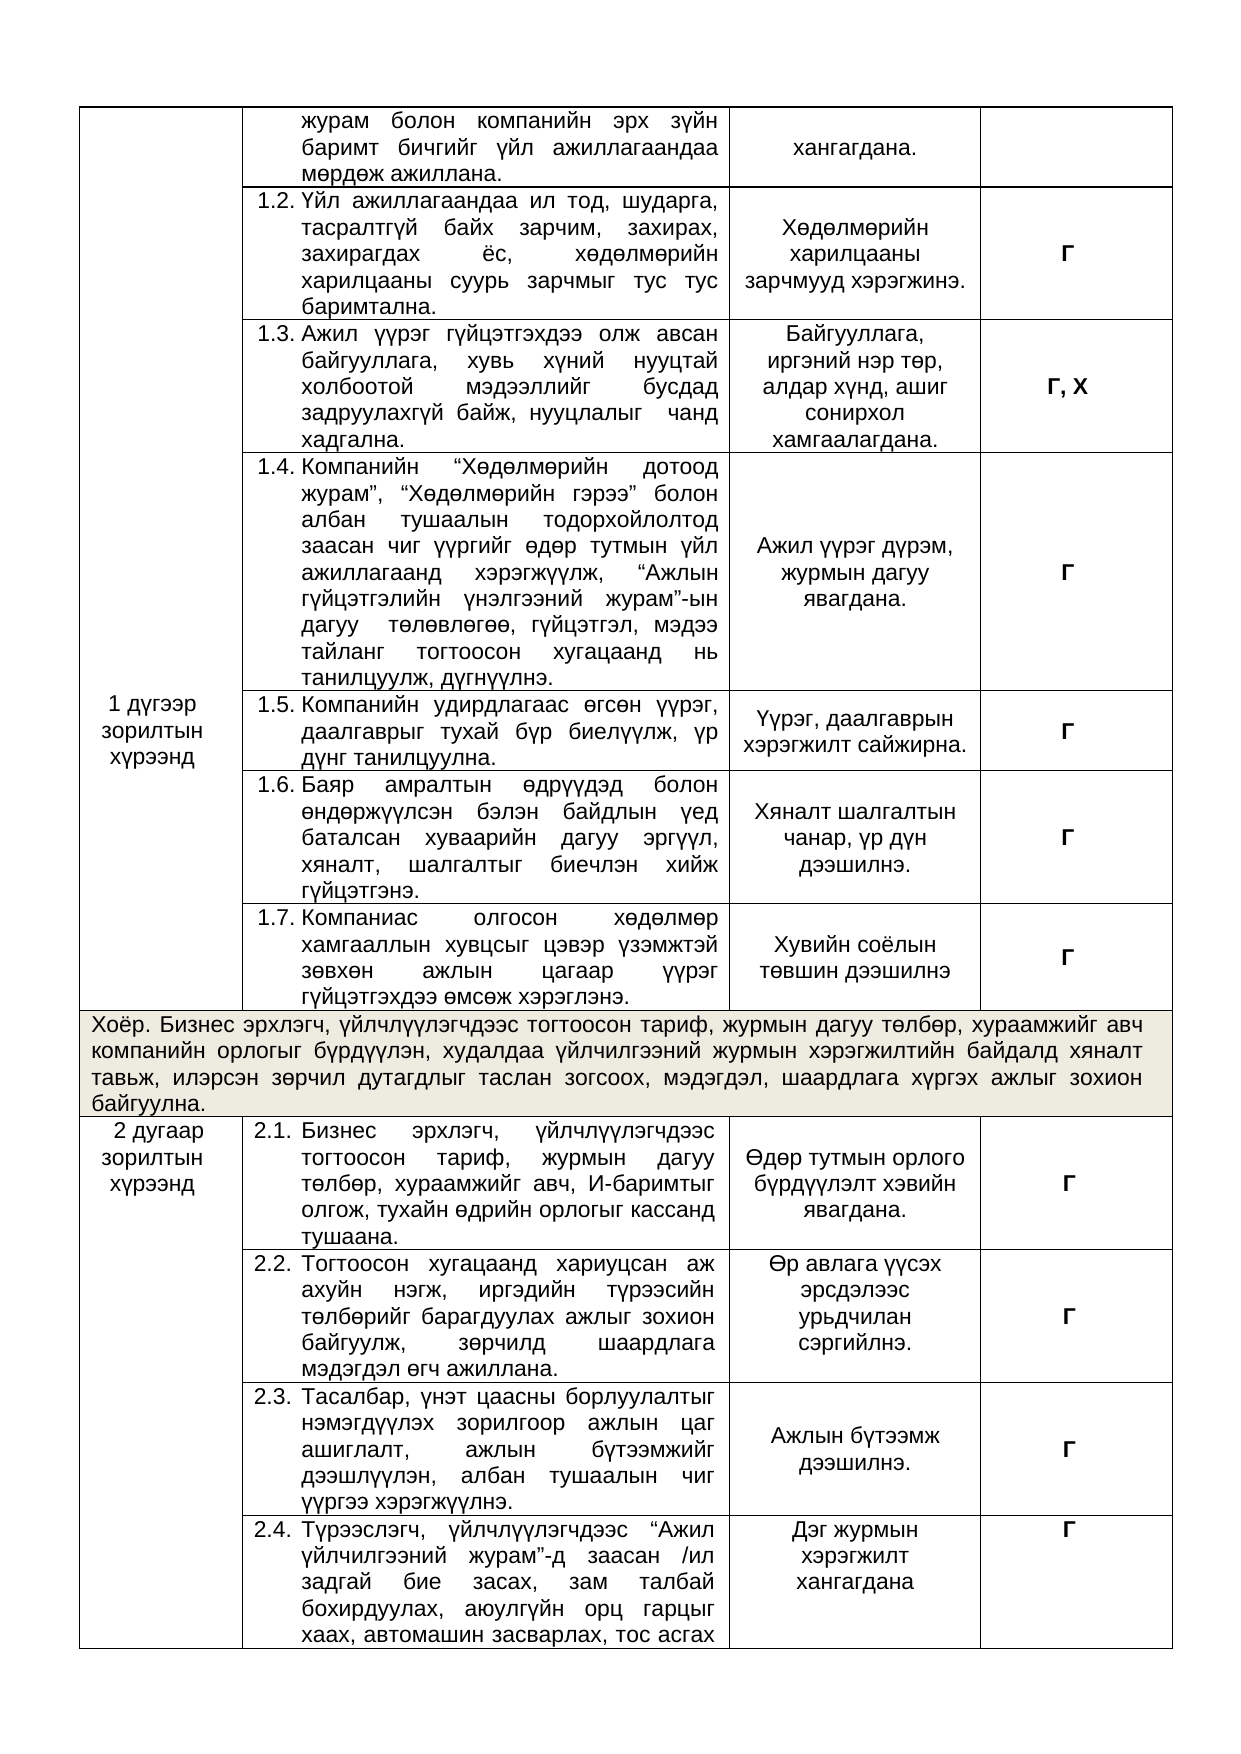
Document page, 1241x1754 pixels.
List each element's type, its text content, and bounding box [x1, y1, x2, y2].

table_cell Тасалбар, үнэт цаасны борлуулалтыг нэмэгдүүлэх зорилгоор ажлын цаг ашиглалт, ажлын бүтээмжийг дээшлүүлэн, албан тушаалын чиг үүргээ хэрэгжүүлнэ. [243, 1383, 729, 1514]
table_cell Компанийн “Хөдөлмөрийн дотоод журам”, “Хөдөлмөрийн гэрээ” болон албан тушаалын тодорхойлолтод заасан чиг үүргийг өдөр тутмын үйл ажиллагаанд хэрэгжүүлж, “Ажлын гүйцэтгэлийн үнэлгээний журам”-ын дагуу төлөвлөгөө, гүйцэтгэл, мэдээ тайланг тогтоосон хугацаанд нь танилцуулж, дүгнүүлнэ. [243, 453, 729, 690]
table_cell Өдөр тутмын орлого бүрдүүлэлт хэвийн явагдана. [730, 1117, 980, 1249]
table_cell Г, Х [981, 320, 1172, 452]
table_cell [730, 108, 980, 186]
table_cell Байгууллага, иргэний нэр төр, алдар хүнд, ашиг сонирхол хамгаалагдана. [730, 320, 980, 452]
table_cell Хөдөлмөрийн харилцааны зарчмууд хэрэгжинэ. [730, 188, 980, 319]
table_cell Өр авлага үүсэх эрсдэлээс урьдчилан сэргийлнэ. [730, 1250, 980, 1382]
table_cell Тогтоосон хугацаанд хариуцсан аж ахуйн нэгж, иргэдийн түрээсийн төлбөрийг барагдуулах ажлыг зохион байгуулж, зөрчилд шаардлага мэдэгдэл өгч ажиллана. [243, 1250, 729, 1382]
table_cell Г [981, 1250, 1172, 1382]
table_cell Г [981, 1117, 1172, 1249]
table_cell Үүрэг, даалгаврын хэрэгжилт сайжирна. [730, 691, 980, 770]
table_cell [243, 1516, 729, 1647]
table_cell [730, 1516, 980, 1647]
table_cell Г [981, 904, 1172, 1010]
table_cell Хяналт шалгалтын чанар, үр дүн дээшилнэ. [730, 771, 980, 903]
table_cell Үйл ажиллагаандаа ил тод, шударга, тасралтгүй байх зарчим, захирах, захирагдах ёс, хөдөлмөрийн харилцааны суурь зарчмыг тус тус баримтална. [243, 188, 729, 319]
table_cell Ажлын бүтээмж дээшилнэ. [730, 1383, 980, 1514]
table_cell Ажил үүрэг гүйцэтгэхдээ олж авсан байгууллага, хувь хүний нууцтай холбоотой мэдээллийг бусдад задруулахгүй байж, нууцлалыг чанд хадгална. [243, 320, 729, 452]
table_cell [80, 108, 242, 1010]
table_cell Г [981, 1516, 1172, 1647]
table_cell Ажил үүрэг дүрэм, журмын дагуу явагдана. [730, 453, 980, 690]
table_cell Г [981, 453, 1172, 690]
table_cell Г [981, 771, 1172, 903]
table_cell Компаниас олгосон хөдөлмөр хамгааллын хувцсыг цэвэр үзэмжтэй зөвхөн ажлын цагаар үүрэг гүйцэтгэхдээ өмсөж хэрэглэнэ. [630, 904, 729, 1010]
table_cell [243, 108, 729, 186]
table_cell Г [981, 108, 1172, 186]
table_cell Хоёр. Бизнес эрхлэгч, үйлчлүүлэгчдээс тогтоосон тариф, журмын дагуу төлбөр, хураамжийг авч компанийн орлогыг бүрдүүлэн, худалдаа үйлчилгээний журмын хэрэгжилтийн байдалд хяналт тавьж, илэрсэн зөрчил дутагдлыг таслан зогсоох, мэдэгдэл, шаардлага хүргэх ажлыг зохион байгуулна. [80, 1011, 1172, 1116]
table_cell Баяр амралтын өдрүүдэд болон өндөржүүлсэн бэлэн байдлын үед баталсан хуваарийн дагуу эргүүл, хяналт, шалгалтыг биечлэн хийж гүйцэтгэнэ. [243, 771, 729, 903]
table_cell 2 дугаар зорилтын хүрээнд [80, 1117, 242, 1647]
table_cell Бизнес эрхлэгч, үйлчлүүлэгчдээс тогтоосон тариф, журмын дагуу төлбөр, хураамжийг авч, И-баримтыг олгож, тухайн өдрийн орлогыг кассанд тушаана. [243, 1117, 729, 1249]
table_cell Компанийн удирдлагаас өгсөн үүрэг, даалгаврыг тухай бүр биелүүлж, үр дүнг танилцуулна. [243, 691, 729, 770]
table_cell Хувийн соёлын төвшин дээшилнэ [730, 904, 980, 1010]
table_cell Г [981, 691, 1172, 770]
table_cell Г [981, 1383, 1172, 1514]
table_cell Г [981, 188, 1172, 319]
